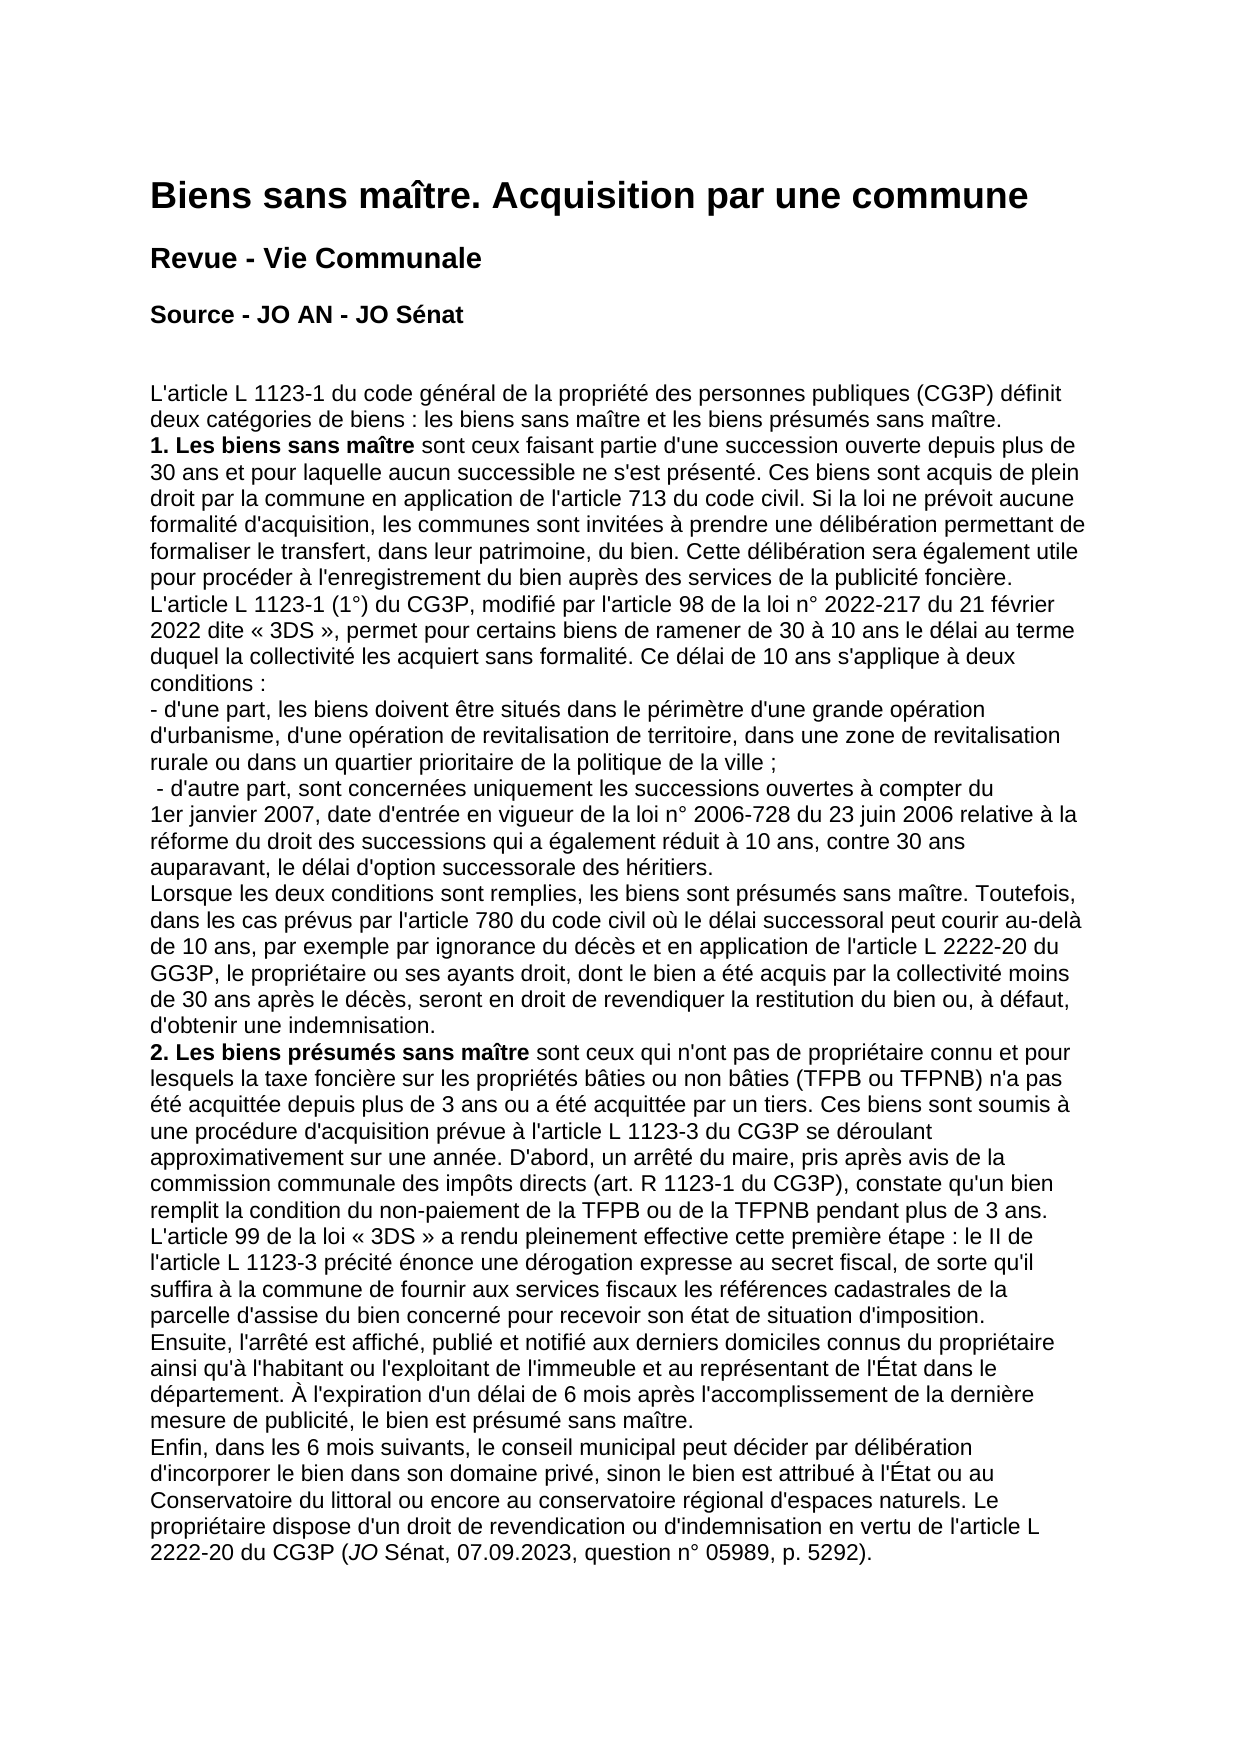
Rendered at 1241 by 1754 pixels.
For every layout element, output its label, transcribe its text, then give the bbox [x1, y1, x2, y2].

text L'article L 1123-1 du code général de la propriété des personnes publiques (CG3P) définit deux catégories de biens : les biens sans maître et les biens présumés sans maître. [150, 380, 1090, 432]
subtitle Source - JO AN - JO Sénat [150, 299, 1090, 328]
text Lorsque les deux conditions sont remplies, les biens sont présumés sans maître. Toutefois, dans les cas prévus par l'article 780 du code civil où le délai successoral peut courir au-delà de 10 ans, par exemple par ignorance du décès et en application de l'article L 2222-20 du GG3P, le propriétaire ou ses ayants droit, dont le bien a été acquis par la collectivité moins de 30 ans après le décès, seront en droit de revendiquer la restitution du bien ou, à défaut, d'obtenir une indemnisation. [150, 880, 1090, 1038]
text - d'une part, les biens doivent être situés dans le périmètre d'une grande opération d'urbanisme, d'une opération de revitalisation de territoire, dans une zone de revitalisation rurale ou dans un quartier prioritaire de la politique de la ville ; - d'autre part, sont concernées uniquement les successions ouvertes à compter du 1er janvier 2007, date d'entrée en vigueur de la loi n° 2006-728 du 23 juin 2006 relative à la réforme du droit des successions qui a également réduit à 10 ans, contre 30 ans auparavant, le délai d'option successorale des héritiers. [150, 696, 1090, 880]
text Enfin, dans les 6 mois suivants, le conseil municipal peut décider par délibération d'incorporer le bien dans son domaine privé, sinon le bien est attribué à l'État ou au Conservatoire du littoral ou encore au conservatoire régional d'espaces naturels. Le propriétaire dispose d'un droit de revendication ou d'indemnisation en vertu de l'article L 2222-20 du CG3P (JO Sénat, 07.09.2023, question n° 05989, p. 5292). [150, 1434, 1090, 1566]
subtitle Revue - Vie Communale [150, 241, 1090, 274]
text 1. Les biens sans maître sont ceux faisant partie d'une succession ouverte depuis plus de 30 ans et pour laquelle aucun successible ne s'est présenté. Ces biens sont acquis de plein droit par la commune en application de l'article 713 du code civil. Si la loi ne prévoit aucune formalité d'acquisition, les communes sont invitées à prendre une délibération permettant de formaliser le transfert, dans leur patrimoine, du bien. Cette délibération sera également utile pour procéder à l'enregistrement du bien auprès des services de la publicité foncière. L'article L 1123-1 (1°) du CG3P, modifié par l'article 98 de la loi n° 2022-217 du 21 février 2022 dite « 3DS », permet pour certains biens de ramener de 30 à 10 ans le délai au terme duquel la collectivité les acquiert sans formalité. Ce délai de 10 ans s'applique à deux conditions : [150, 432, 1090, 696]
text 2. Les biens présumés sans maître sont ceux qui n'ont pas de propriétaire connu et pour lesquels la taxe foncière sur les propriétés bâties ou non bâties (TFPB ou TFPNB) n'a pas été acquittée depuis plus de 3 ans ou a été acquittée par un tiers. Ces biens sont soumis à une procédure d'acquisition prévue à l'article L 1123-3 du CG3P se déroulant approximativement sur une année. D'abord, un arrêté du maire, pris après avis de la commission communale des impôts directs (art. R 1123-1 du CG3P), constate qu'un bien remplit la condition du non-paiement de la TFPB ou de la TFPNB pendant plus de 3 ans. L'article 99 de la loi « 3DS » a rendu pleinement effective cette première étape : le II de l'article L 1123-3 précité énonce une dérogation expresse au secret fiscal, de sorte qu'il suffira à la commune de fournir aux services fiscaux les références cadastrales de la parcelle d'assise du bien concerné pour recevoir son état de situation d'imposition. [150, 1038, 1090, 1328]
subtitle Biens sans maître. Acquisition par une commune [150, 173, 1090, 216]
text Ensuite, l'arrêté est affiché, publié et notifié aux derniers domiciles connus du propriétaire ainsi qu'à l'habitant ou l'exploitant de l'immeuble et au représentant de l'État dans le département. À l'expiration d'un délai de 6 mois après l'accomplissement de la dernière mesure de publicité, le bien est présumé sans maître. [150, 1328, 1090, 1434]
